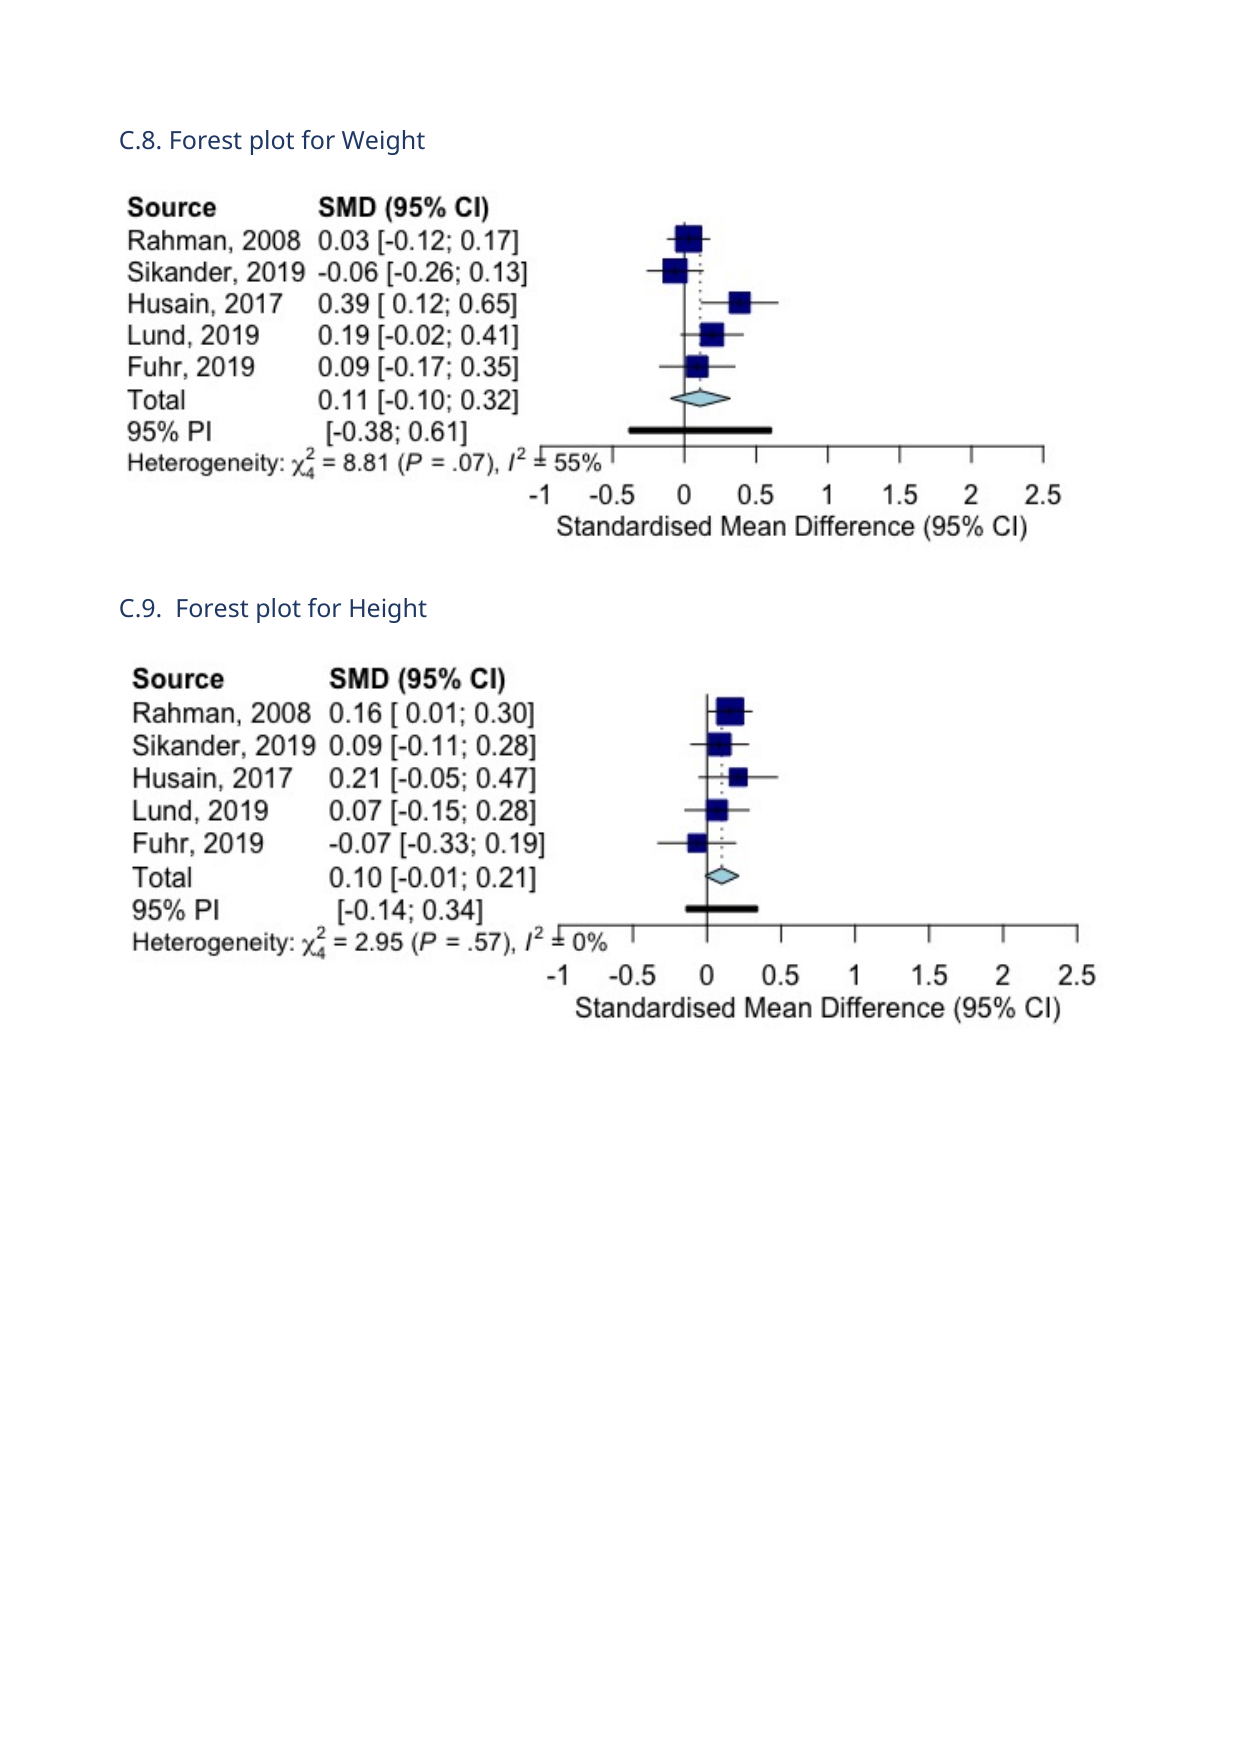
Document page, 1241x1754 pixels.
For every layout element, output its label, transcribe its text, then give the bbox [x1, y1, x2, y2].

picture [118, 185, 1079, 558]
subtitle C.9. Forest plot for Height [119, 591, 1121, 625]
picture [118, 653, 1108, 1029]
subtitle C.8. Forest plot for Weight [119, 123, 1121, 157]
